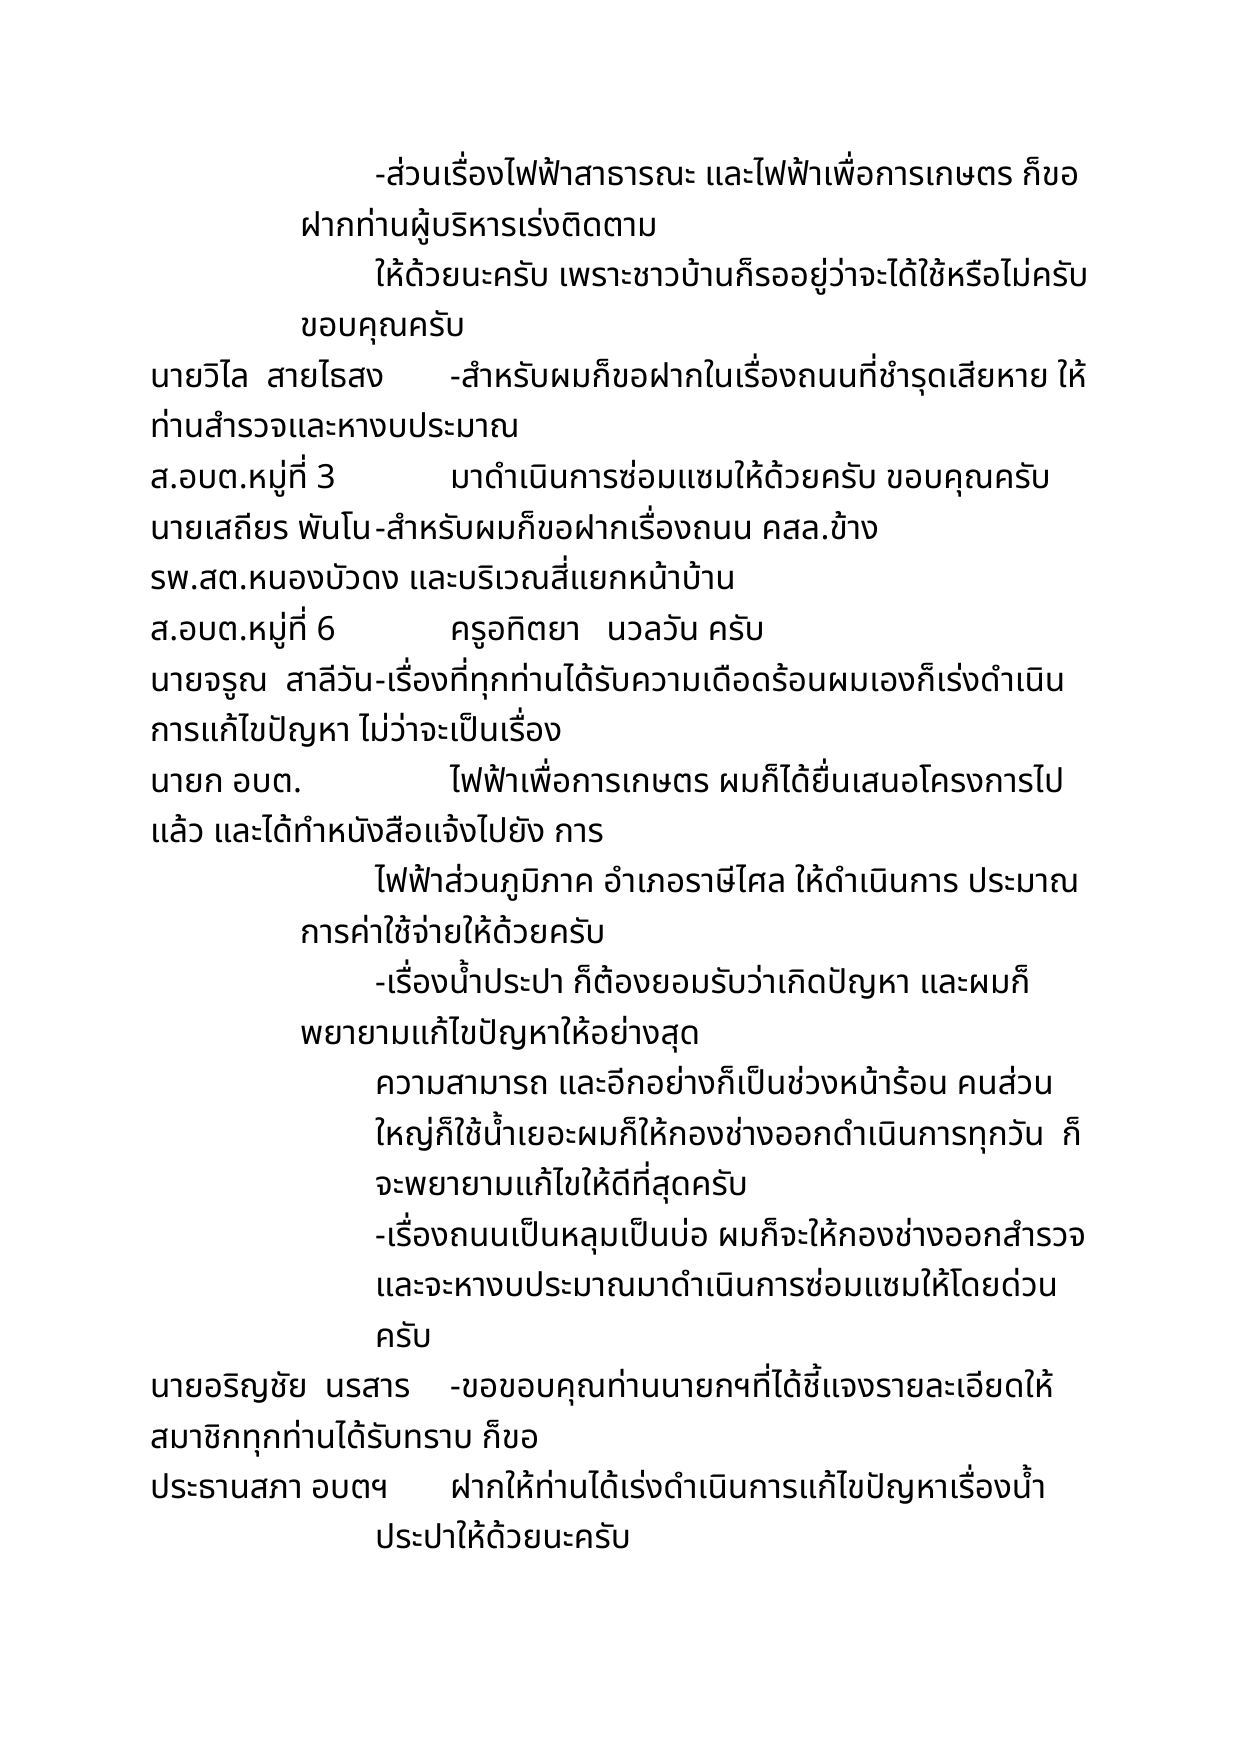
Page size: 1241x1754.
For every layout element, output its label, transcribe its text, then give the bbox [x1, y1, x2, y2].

text -เรื่องน้ำประปา ก็ต้องยอมรับว่าเกิดปัญหา และผมก็พยายามแก้ไขปัญหาให้อย่างสุด [300, 958, 1090, 1059]
text ส.อบต.หมู่ที่ 6 ครูอทิตยา นวลวัน ครับ [150, 605, 1090, 655]
text นายก อบต. ไฟฟ้าเพื่อการเกษตร ผมก็ได้ยื่นเสนอโครงการไปแล้ว และได้ทำหนังสือแจ้งไปยัง การ [150, 756, 1090, 857]
text นายวิไล สายไธสง -สำหรับผมก็ขอฝากในเรื่องถนนที่ชำรุดเสียหาย ให้ท่านสำรวจและหางบประมาณ [150, 352, 1090, 453]
text ส.อบต.หมู่ที่ 3 มาดำเนินการซ่อมแซมให้ด้วยครับ ขอบคุณครับ [150, 453, 1090, 503]
text ให้ด้วยนะครับ เพราะชาวบ้านก็รออยู่ว่าจะได้ใช้หรือไม่ครับ ขอบคุณครับ [300, 251, 1090, 352]
text ความสามารถ และอีกอย่างก็เป็นช่วงหน้าร้อน คนส่วนใหญ่ก็ใช้น้ำเยอะผมก็ให้กองช่างออกดำเนินการทุกวัน ก็จะพยายามแก้ไขให้ดีที่สุดครับ [375, 1059, 1090, 1211]
text -ส่วนเรื่องไฟฟ้าสาธารณะ และไฟฟ้าเพื่อการเกษตร ก็ขอฝากท่านผู้บริหารเร่งติดตาม [300, 150, 1090, 251]
text -เรื่องถนนเป็นหลุมเป็นบ่อ ผมก็จะให้กองช่างออกสำรวจ และจะหางบประมาณมาดำเนินการซ่อมแซมให้โดยด่วนครับ [375, 1211, 1090, 1362]
text นายจรูณ สาลีวัน -เรื่องที่ทุกท่านได้รับความเดือดร้อนผมเองก็เร่งดำเนินการแก้ไขปัญหา ไม่ว่าจะเป็นเรื่อง [150, 655, 1090, 756]
text ประธานสภา อบตฯ ฝากให้ท่านได้เร่งดำเนินการแก้ไขปัญหาเรื่องน้ำประปาให้ด้วยนะครับ [150, 1463, 1090, 1564]
text ไฟฟ้าส่วนภูมิภาค อำเภอราษีไศล ให้ดำเนินการ ประมาณการค่าใช้จ่ายให้ด้วยครับ [300, 857, 1090, 958]
text นายอริญชัย นรสาร -ขอขอบคุณท่านนายกฯที่ได้ชี้แจงรายละเอียดให้สมาชิกทุกท่านได้รับทราบ ก็ขอ [150, 1362, 1090, 1463]
text นายเสถียร พันโน -สำหรับผมก็ขอฝากเรื่องถนน คสล.ข้าง รพ.สต.หนองบัวดง และบริเวณสี่แยกหน้าบ้าน [150, 503, 1090, 605]
